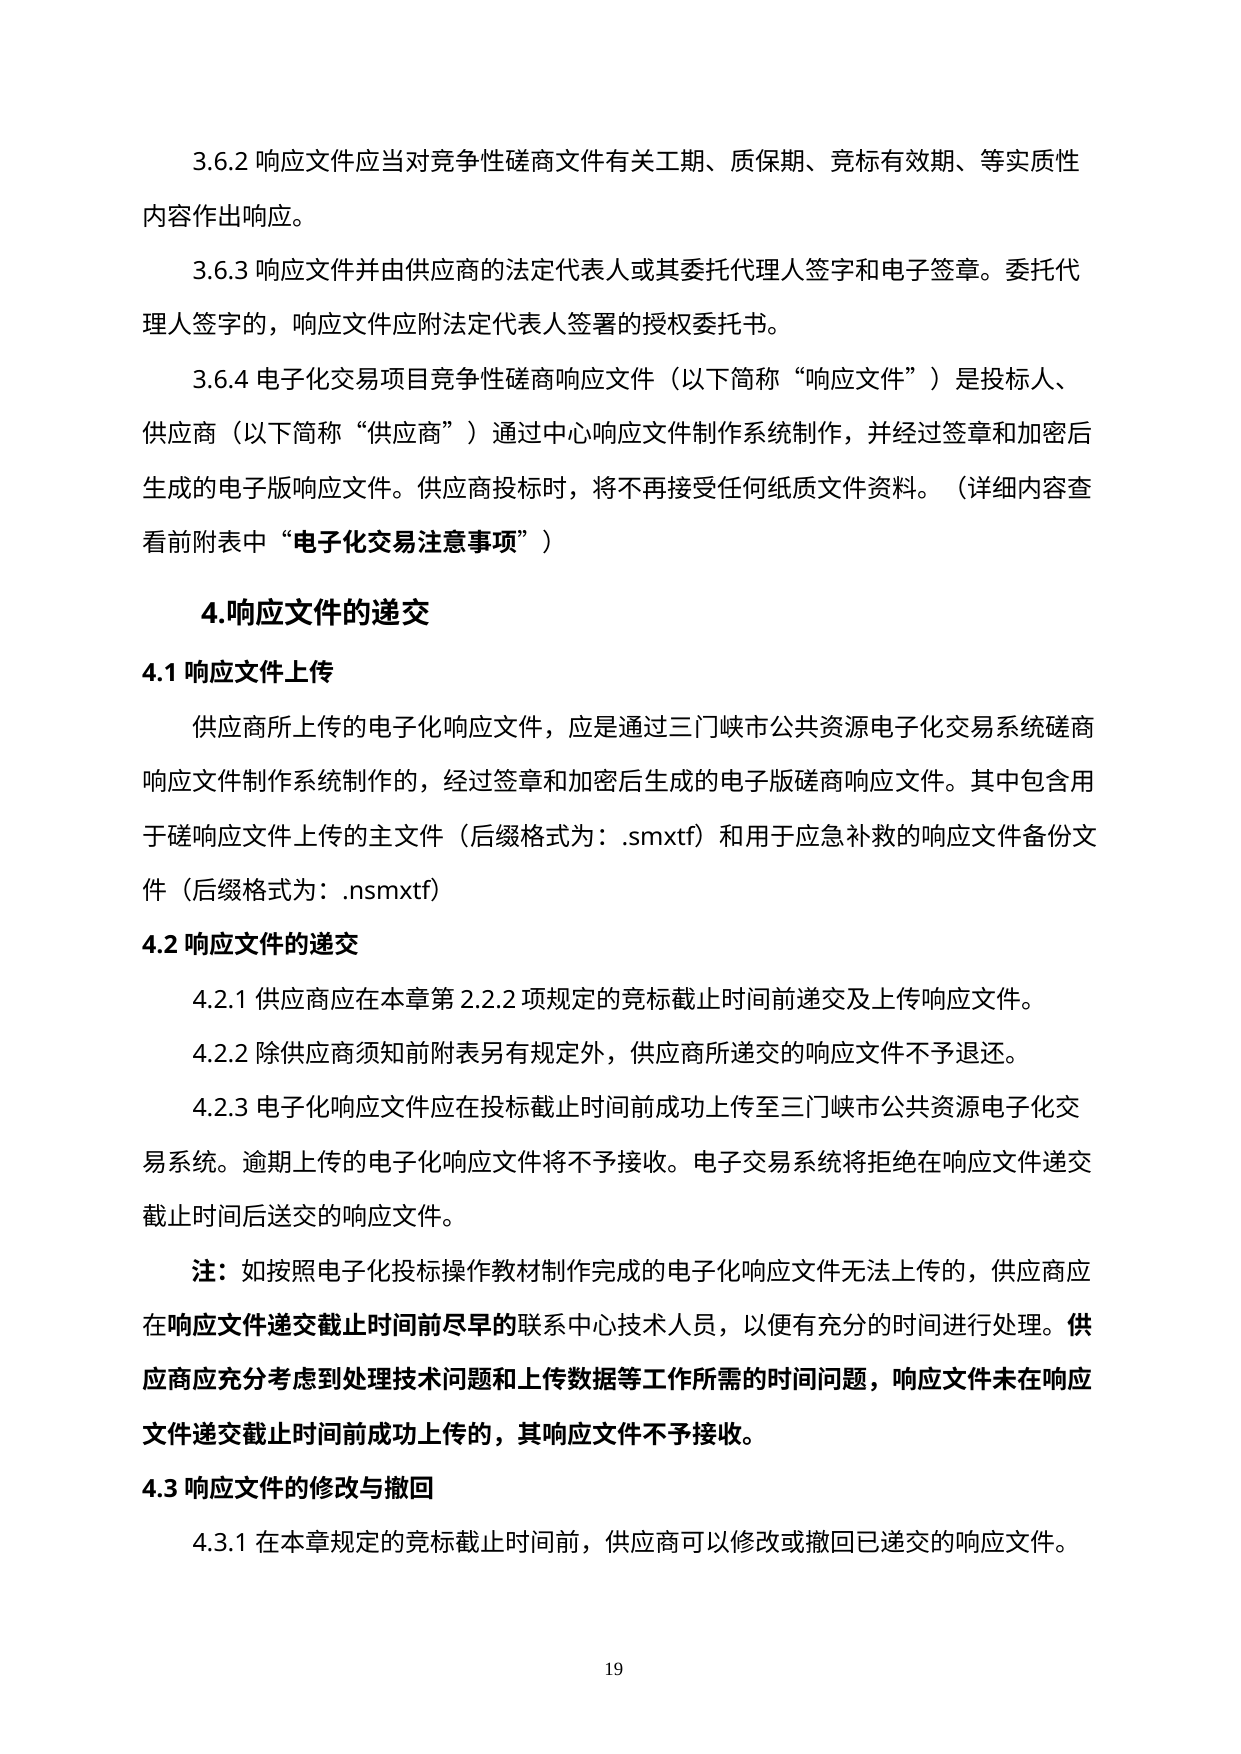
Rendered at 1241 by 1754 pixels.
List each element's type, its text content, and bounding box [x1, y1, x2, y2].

text 4.2 响应文件的递交 [142, 925, 1098, 961]
subtitle 4.响应文件的递交 [142, 589, 1098, 632]
text 3.6.3 响应文件并由供应商的法定代表人或其委托代理人签字和电子签章。委托代理人签字的，响应文件应附法定代表人签署的授权委托书。 [142, 251, 1098, 341]
text 3.6.2 响应文件应当对竞争性磋商文件有关工期、质保期、竞标有效期、等实质性内容作出响应。 [142, 142, 1098, 232]
text 供应商所上传的电子化响应文件，应是通过三门峡市公共资源电子化交易系统磋商响应文件制作系统制作的，经过签章和加密后生成的电子版磋商响应文件。其中包含用于磋响应文件上传的主文件（后缀格式为：.smxtf）和用于应急补救的响应文件备份文件（后缀格式为：.nsmxtf） [142, 707, 1098, 907]
text 4.1 响应文件上传 [142, 653, 1098, 689]
text 4.3.1 在本章规定的竞标截止时间前，供应商可以修改或撤回已递交的响应文件。 [142, 1523, 1098, 1559]
text 4.3 响应文件的修改与撤回 [142, 1468, 1098, 1505]
text 3.6.4 电子化交易项目竞争性磋商响应文件（以下简称“响应文件”）是投标人、供应商（以下简称“供应商”）通过中心响应文件制作系统制作，并经过签章和加密后生成的电子版响应文件。供应商投标时，将不再接受任何纸质文件资料。（详细内容查看前附表中“电子化交易注意事项”） [142, 359, 1098, 559]
text 4.2.2 除供应商须知前附表另有规定外，供应商所递交的响应文件不予退还。 [142, 1033, 1098, 1070]
text 4.2.1 供应商应在本章第2.2.2项规定的竞标截止时间前递交及上传响应文件。 [142, 979, 1098, 1015]
text 注：如按照电子化投标操作教材制作完成的电子化响应文件无法上传的，供应商应在响应文件递交截止时间前尽早的联系中心技术人员，以便有充分的时间进行处理。供应商应充分考虑到处理技术问题和上传数据等工作所需的时间问题，响应文件未在响应文件递交截止时间前成功上传的，其响应文件不予接收。 [142, 1251, 1098, 1450]
text 4.2.3 电子化响应文件应在投标截止时间前成功上传至三门峡市公共资源电子化交易系统。逾期上传的电子化响应文件将不予接收。电子交易系统将拒绝在响应文件递交截止时间后送交的响应文件。 [142, 1088, 1098, 1233]
